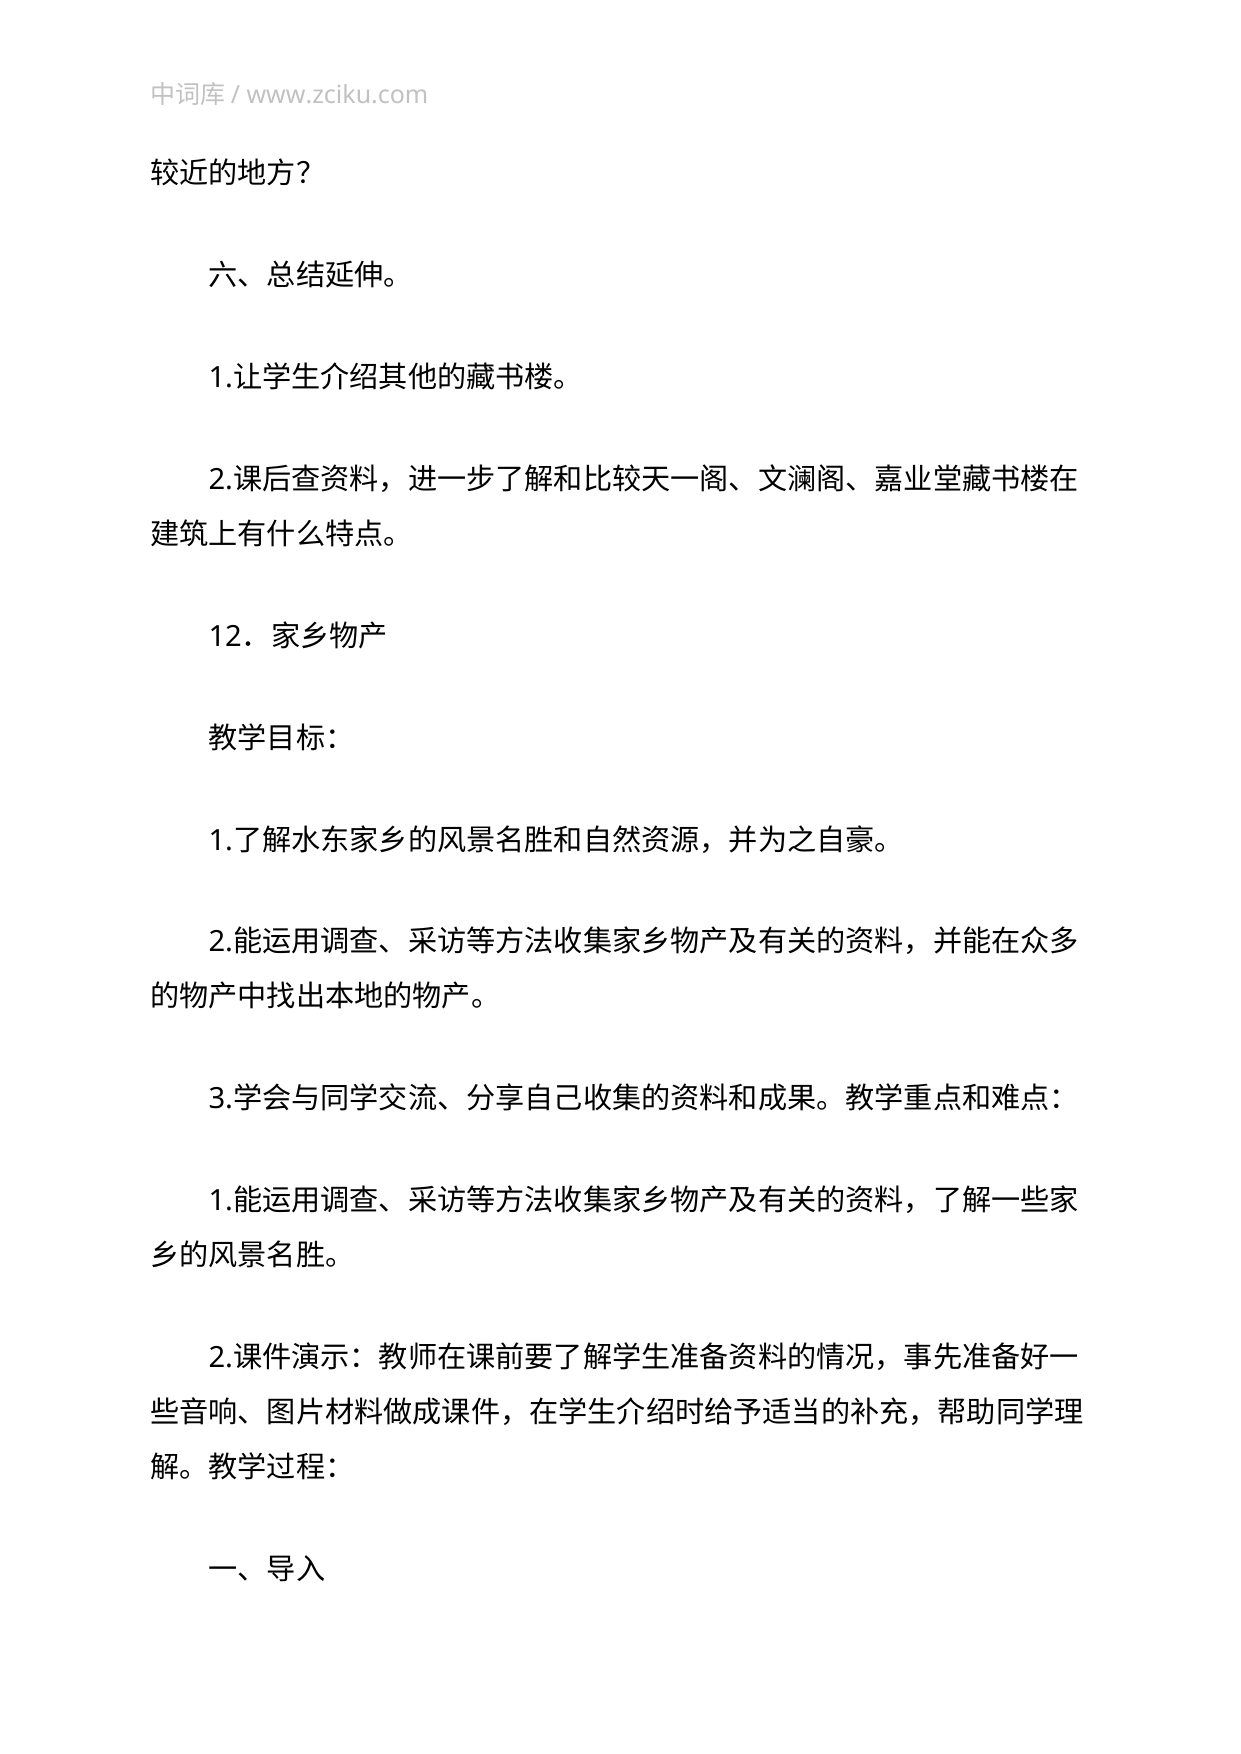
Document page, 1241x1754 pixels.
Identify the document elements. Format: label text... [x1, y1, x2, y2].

text 3.学会与同学交流、分享自己收集的资料和成果。教学重点和难点： [150, 1075, 1090, 1117]
text 1.了解水东家乡的风景名胜和自然资源，并为之自豪。 [150, 816, 1090, 858]
text 教学目标： [150, 714, 1090, 757]
text 1.能运用调查、采访等方法收集家乡物产及有关的资料，了解一些家乡的风景名胜。 [150, 1177, 1090, 1274]
text 12．家乡物产 [150, 612, 1090, 655]
text 一、导入 [150, 1545, 1090, 1587]
text 1.让学生介绍其他的藏书楼。 [150, 353, 1090, 396]
text 2.课件演示：教师在课前要了解学生准备资料的情况，事先准备好一些音响、图片材料做成课件，在学生介绍时给予适当的补充，帮助同学理解。教学过程： [150, 1333, 1090, 1486]
text 2.能运用调查、采访等方法收集家乡物产及有关的资料，并能在众多的物产中找出本地的物产。 [150, 918, 1090, 1015]
text 2.课后查资料，进一步了解和比较天一阁、文澜阁、嘉业堂藏书楼在建筑上有什么特点。 [150, 456, 1090, 553]
text 六、总结延伸。 [150, 252, 1090, 294]
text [150, 150, 1090, 192]
